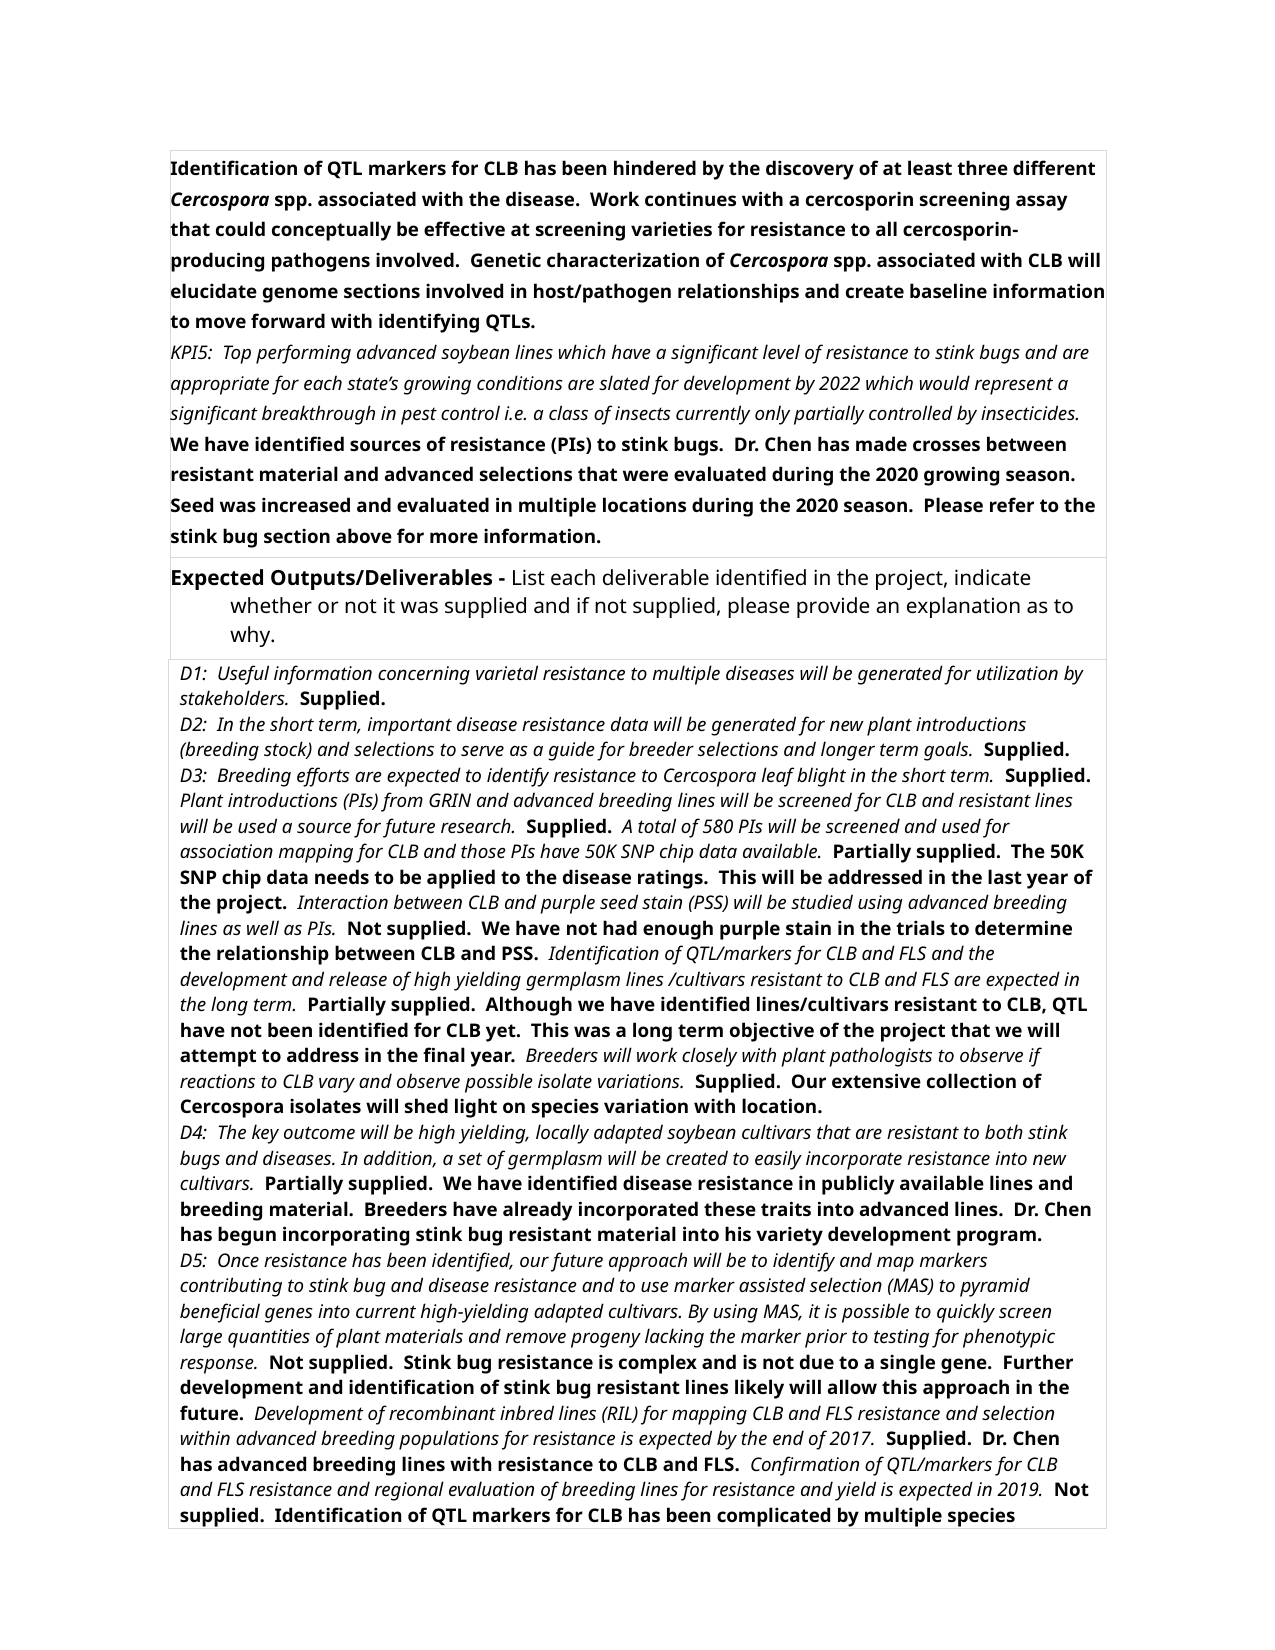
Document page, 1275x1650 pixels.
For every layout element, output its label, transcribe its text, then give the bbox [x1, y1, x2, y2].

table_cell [169, 660, 1106, 1528]
table_cell Expected Outputs/Deliverables - List each deliverable identified in the project, indicate whether or not it was supplied and if not supplied, please provide an explanation as to why. [171, 558, 1106, 659]
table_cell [171, 151, 1106, 557]
